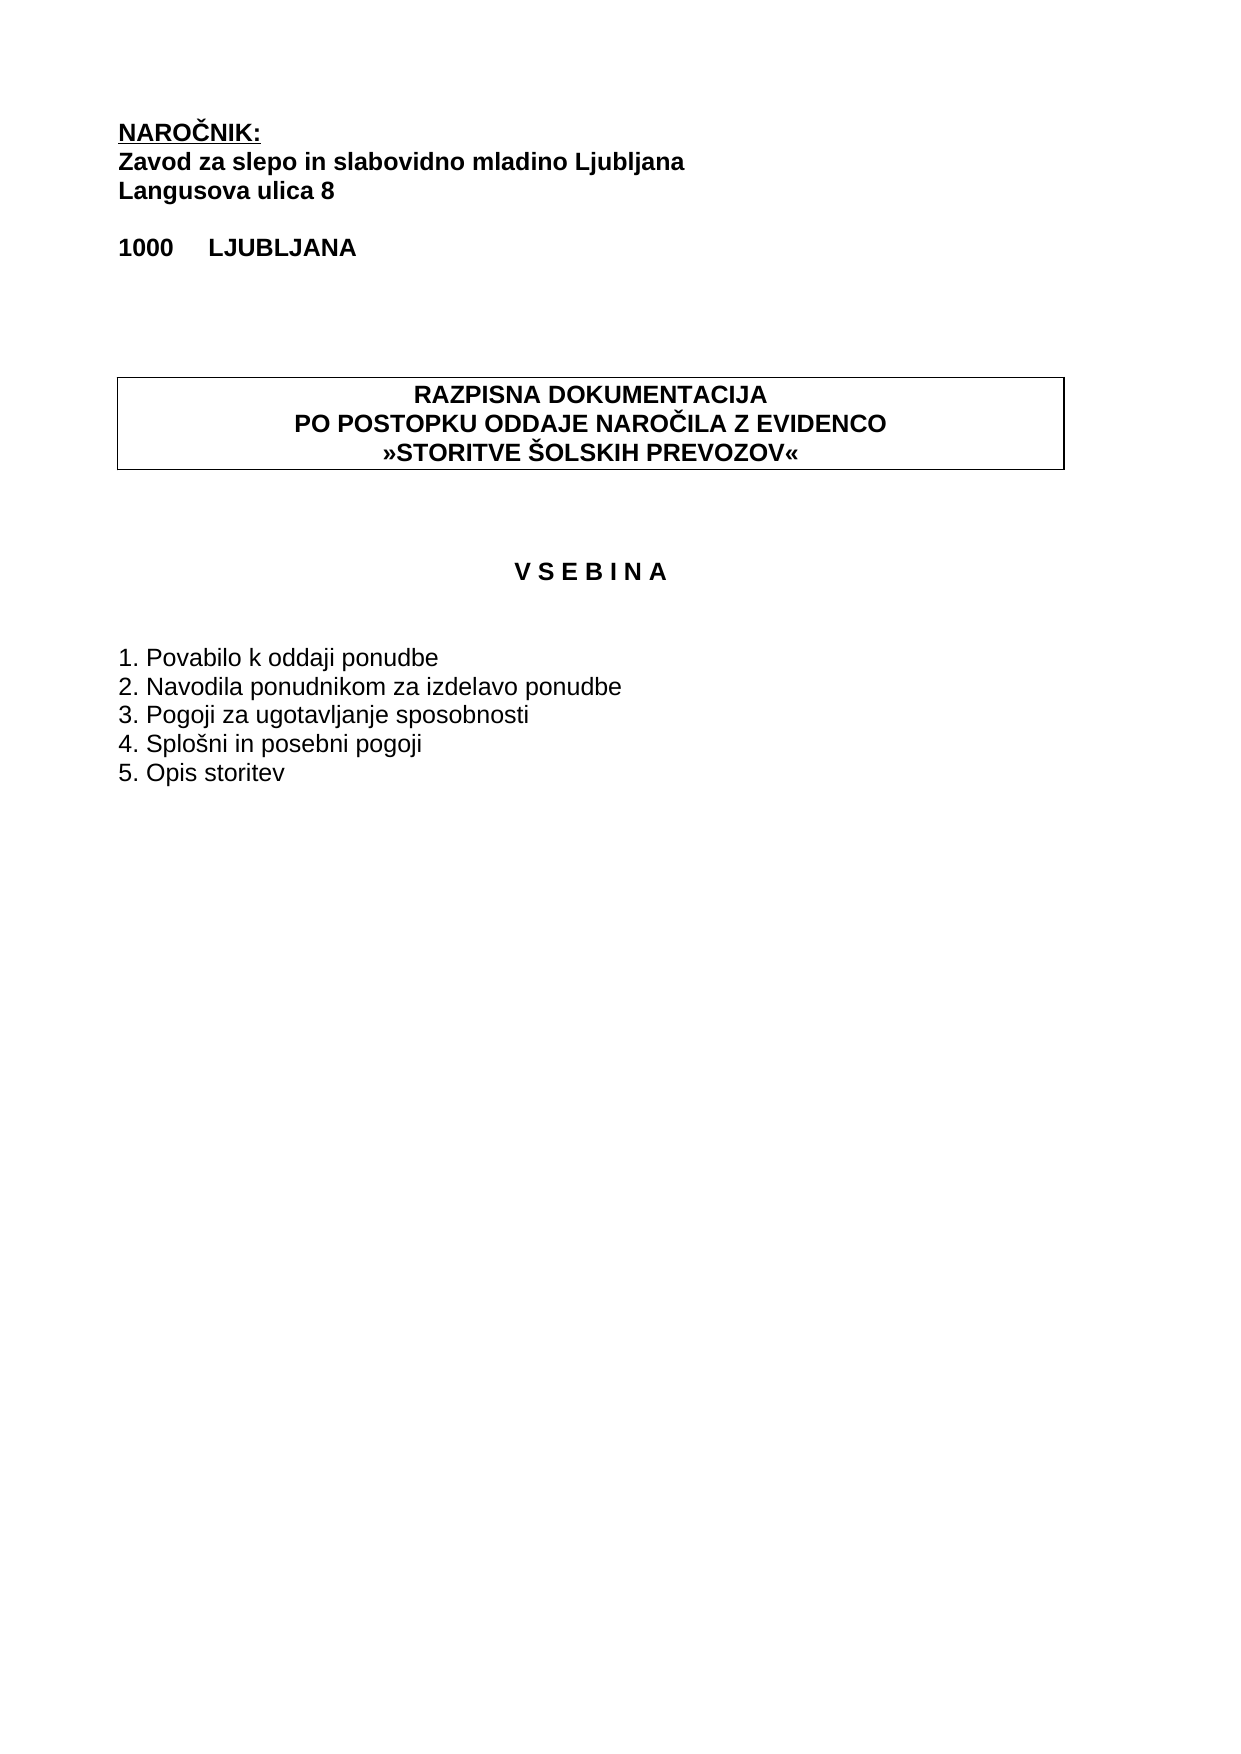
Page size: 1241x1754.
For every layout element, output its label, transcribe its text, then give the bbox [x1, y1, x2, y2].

text NAROČNIK: [118, 118, 1063, 147]
text 1. Povabilo k oddaji ponudbe [118, 643, 1063, 672]
text 2. Navodila ponudnikom za izdelavo ponudbe [118, 672, 1063, 700]
text V S E B I N A [118, 557, 1063, 585]
text 4. Splošni in posebni pogoji [118, 729, 1063, 758]
text 5. Opis storitev [118, 758, 1063, 787]
text Zavod za slepo in slabovidno mladino Ljubljana [118, 147, 1063, 176]
text 3. Pogoji za ugotavljanje sposobnosti [118, 700, 1063, 729]
title PO POSTOPKU ODDAJE NAROČILA Z EVIDENCO [118, 409, 1063, 434]
title RAZPISNA DOKUMENTACIJA [118, 378, 1063, 409]
text 1000 LJUBLJANA [118, 233, 1063, 262]
text Langusova ulica 8 [118, 176, 1063, 204]
title »STORITVE ŠOLSKIH PREVOZOV« [118, 434, 1063, 469]
